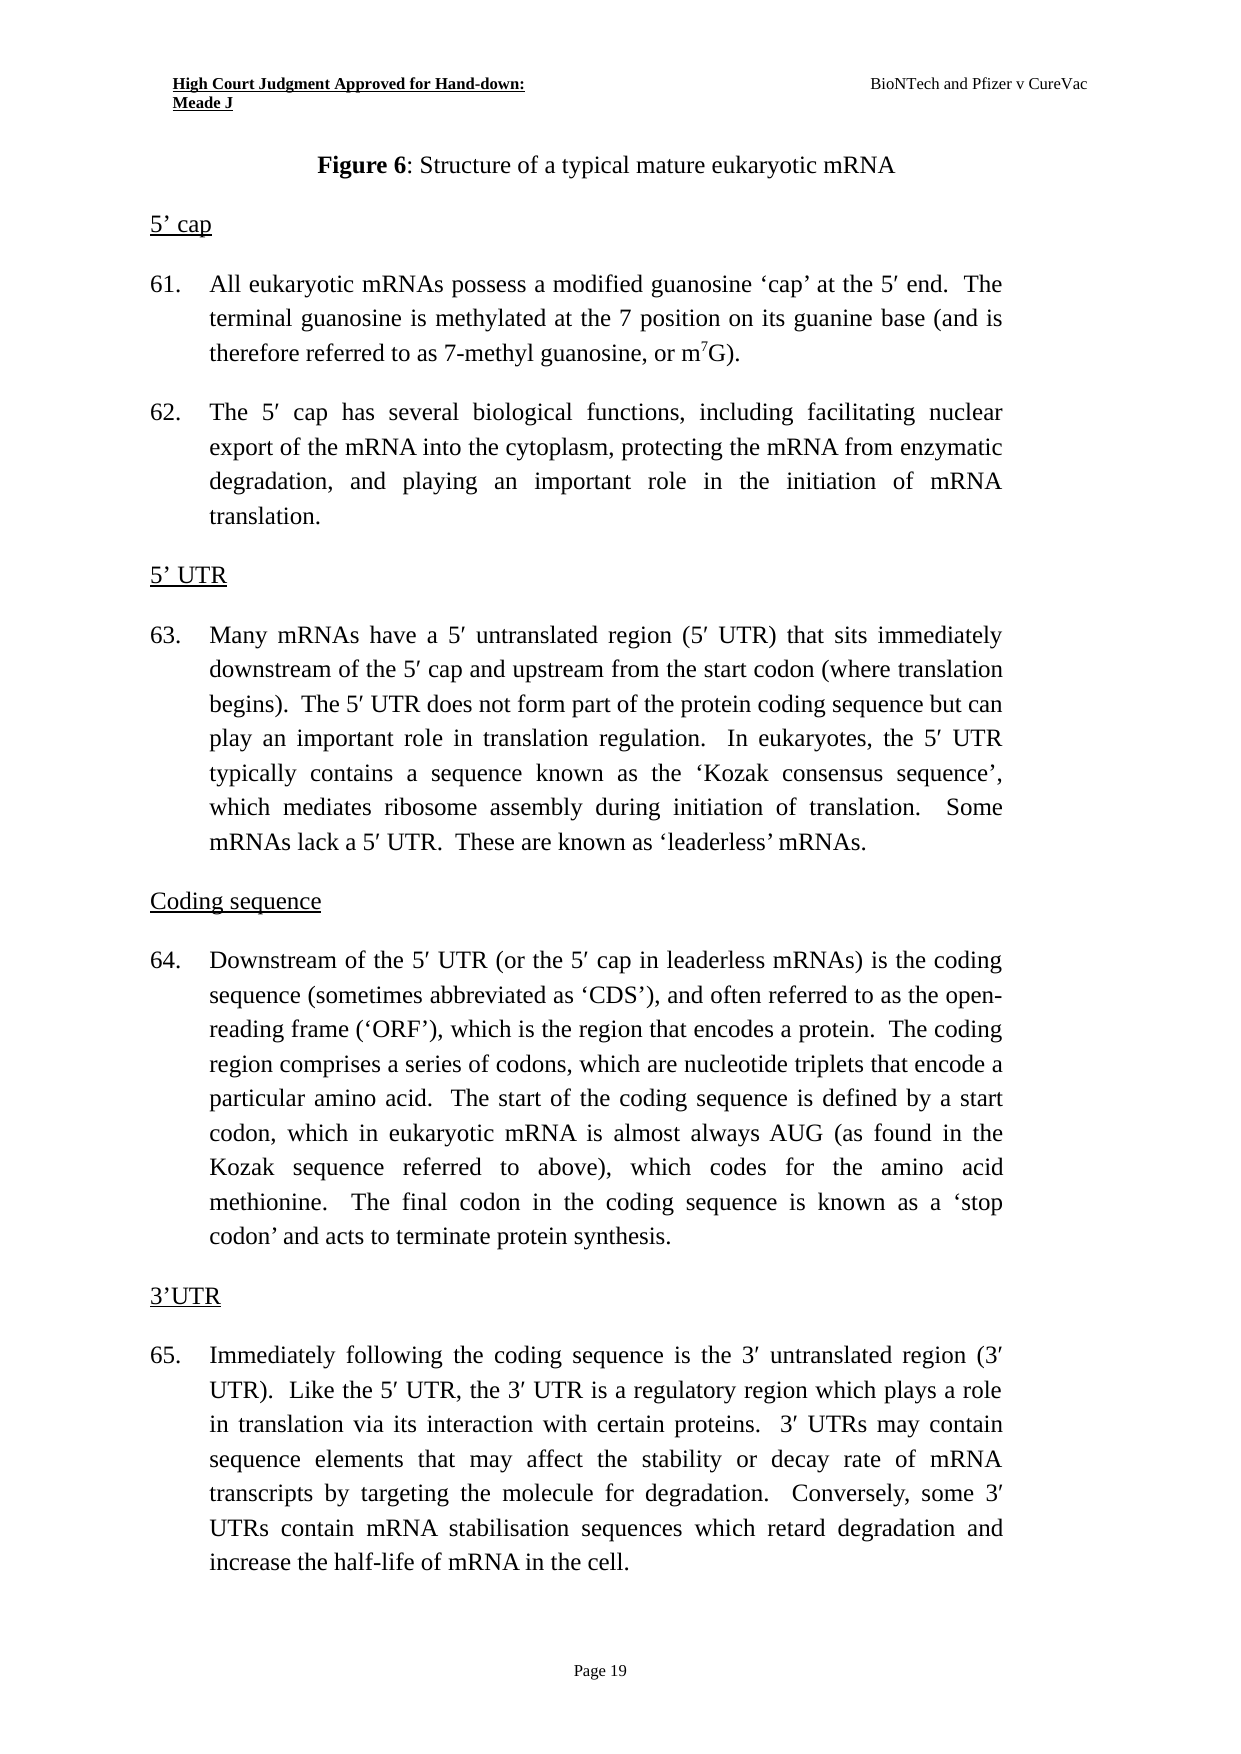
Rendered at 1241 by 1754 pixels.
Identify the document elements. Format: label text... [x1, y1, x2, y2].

text Immediately following the coding sequence is the 3′ untranslated region (3′ UTR). Like the 5′ UTR, the 3′ UTR is a regulatory region which plays a role in translation via its interaction with certain proteins. 3′ UTRs may contain sequence elements that may affect the stability or decay rate of mRNA transcripts by targeting the molecule for degradation. Conversely, some 3′ UTRs contain mRNA stabilisation sequences which retard degradation and increase the half-life of mRNA in the cell. [150, 1340, 1004, 1576]
list Figure 6: Structure of a typical mature eukaryotic mRNA [209, 150, 1004, 179]
subtitle 5’ UTR [150, 560, 1004, 589]
text Many mRNAs have a 5′ untranslated region (5′ UTR) that sits immediately downstream of the 5′ cap and upstream from the start codon (where translation begins). The 5′ UTR does not form part of the protein coding sequence but can play an important role in translation regulation. In eukaryotes, the 5′ UTR typically contains a sequence known as the ‘Kozak consensus sequence’, which mediates ribosome assembly during initiation of translation. Some mRNAs lack a 5′ UTR. These are known as ‘leaderless’ mRNAs. [150, 620, 1004, 855]
text Downstream of the 5′ UTR (or the 5′ cap in leaderless mRNAs) is the coding sequence (sometimes abbreviated as ‘CDS’), and often referred to as the open-reading frame (‘ORF’), which is the region that encodes a protein. The coding region comprises a series of codons, which are nucleotide triplets that encode a particular amino acid. The start of the coding sequence is defined by a start codon, which in eukaryotic mRNA is almost always AUG (as found in the Kozak sequence referred to above), which codes for the amino acid methionine. The final codon in the coding sequence is known as a ‘stop codon’ and acts to terminate protein synthesis. [150, 946, 1004, 1250]
subtitle 5’ cap [150, 209, 1004, 238]
text The 5′ cap has several biological functions, including facilitating nuclear export of the mRNA into the cytoplasm, protecting the mRNA from enzymatic degradation, and playing an important role in the initiation of mRNA translation. [150, 397, 1004, 529]
subtitle Coding sequence [150, 886, 1004, 915]
text All eukaryotic mRNAs possess a modified guanosine ‘cap’ at the 5′ end. The terminal guanosine is methylated at the 7 position on its guanine base (and is therefore referred to as 7-methyl guanosine, or m7G). [150, 269, 1004, 367]
subtitle 3’UTR [150, 1281, 1004, 1310]
